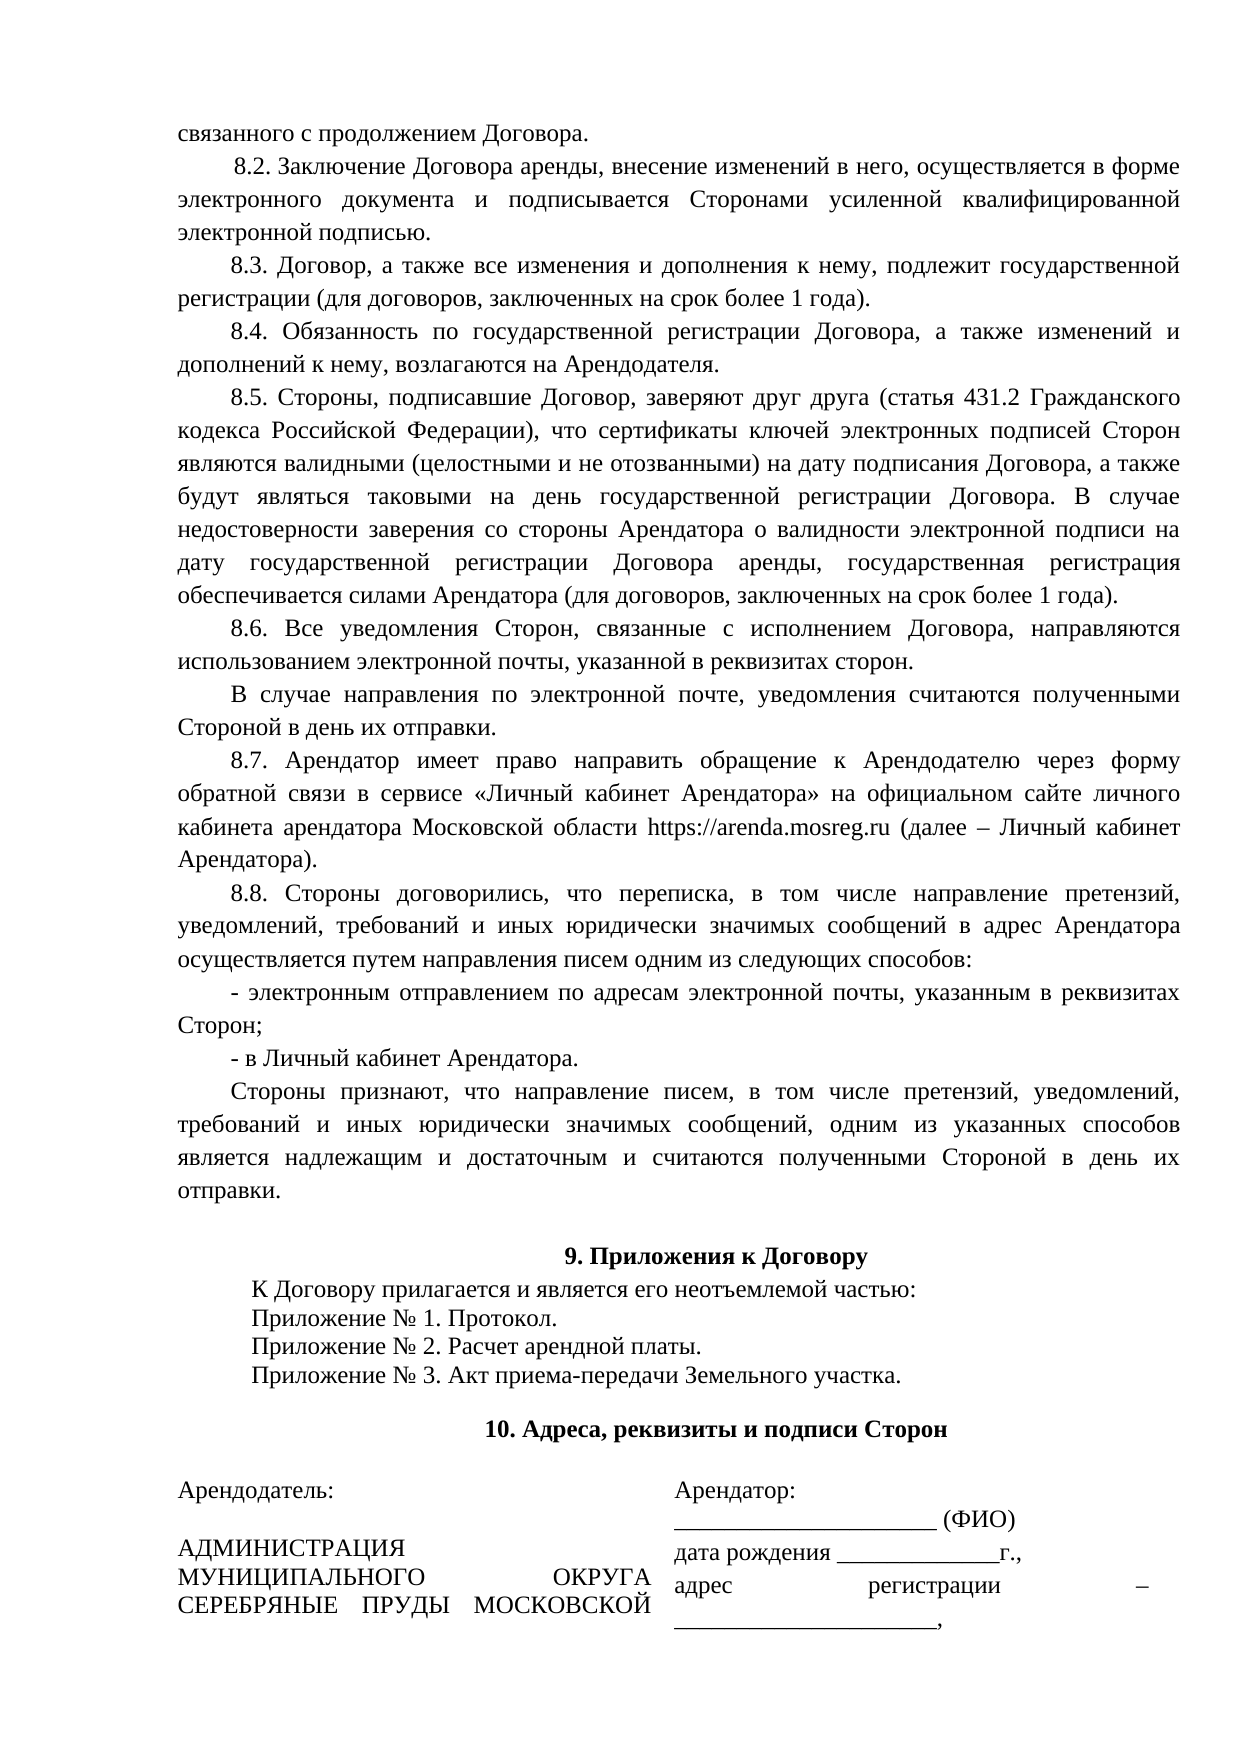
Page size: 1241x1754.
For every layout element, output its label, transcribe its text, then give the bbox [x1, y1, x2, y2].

text 8.2. Заключение Договора аренды, внесение изменений в него, осуществляется в форме электронного документа и подписывается Сторонами усиленной квалифицированной электронной подписью. [177, 151, 1181, 246]
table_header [663, 1476, 1160, 1636]
text В случае направления по электронной почте, уведомления считаются полученными Стороной в день их отправки. [177, 679, 1181, 741]
text К Договору прилагается и является его неотъемлемой частью: [177, 1274, 1181, 1303]
text Приложение № 3. Акт приема-передачи Земельного участка. [177, 1360, 1181, 1389]
text 8.8. Стороны договорились, что переписка, в том числе направление претензий, уведомлений, требований и иных юридически значимых сообщений в адрес Арендатора осуществляется путем направления писем одним из следующих способов: [177, 878, 1181, 972]
text 10. Адреса, реквизиты и подписи Сторон [177, 1414, 1181, 1443]
text 8.7. Арендатор имеет право направить обращение к Арендодателю через форму обратной связи в сервисе «Личный кабинет Арендатора» на официальном сайте личного кабинета арендатора Московской области https://arenda.mosreg.ru (далее – Личный кабинет Арендатора). [177, 746, 1181, 873]
text 8.3. Договор, а также все изменения и дополнения к нему, подлежит государственной регистрации (для договоров, заключенных на срок более 1 года). [177, 250, 1181, 312]
text - электронным отправлением по адресам электронной почты, указанным в реквизитах Сторон; [177, 977, 1181, 1038]
text 9. Приложения к Договору [177, 1241, 1181, 1269]
text 8.5. Стороны, подписавшие Договор, заверяют друг друга (статья 431.2 Гражданского кодекса Российской Федерации), что сертификаты ключей электронных подписей Сторон являются валидными (целостными и не отозванными) на дату подписания Договора, а также будут являться таковыми на день государственной регистрации Договора. В случае недостоверности заверения со стороны Арендатора о валидности электронной подписи на дату государственной регистрации Договора аренды, государственная регистрация обеспечивается силами Арендатора (для договоров, заключенных на срок более 1 года). [177, 382, 1181, 609]
text - в Личный кабинет Арендатора. [177, 1043, 1181, 1071]
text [177, 118, 1181, 147]
text Приложение № 1. Протокол. [177, 1303, 1181, 1331]
text 8.6. Все уведомления Сторон, связанные с исполнением Договора, направляются использованием электронной почты, указанной в реквизитах сторон. [177, 613, 1181, 675]
text 8.4. Обязанность по государственной регистрации Договора, а также изменений и дополнений к нему, возлагаются на Арендодателя. [177, 316, 1181, 378]
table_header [166, 1476, 663, 1636]
text Стороны признают, что направление писем, в том числе претензий, уведомлений, требований и иных юридически значимых сообщений, одним из указанных способов является надлежащим и достаточным и считаются полученными Стороной в день их отправки. [177, 1076, 1181, 1203]
text Приложение № 2. Расчет арендной платы. [177, 1331, 1181, 1360]
